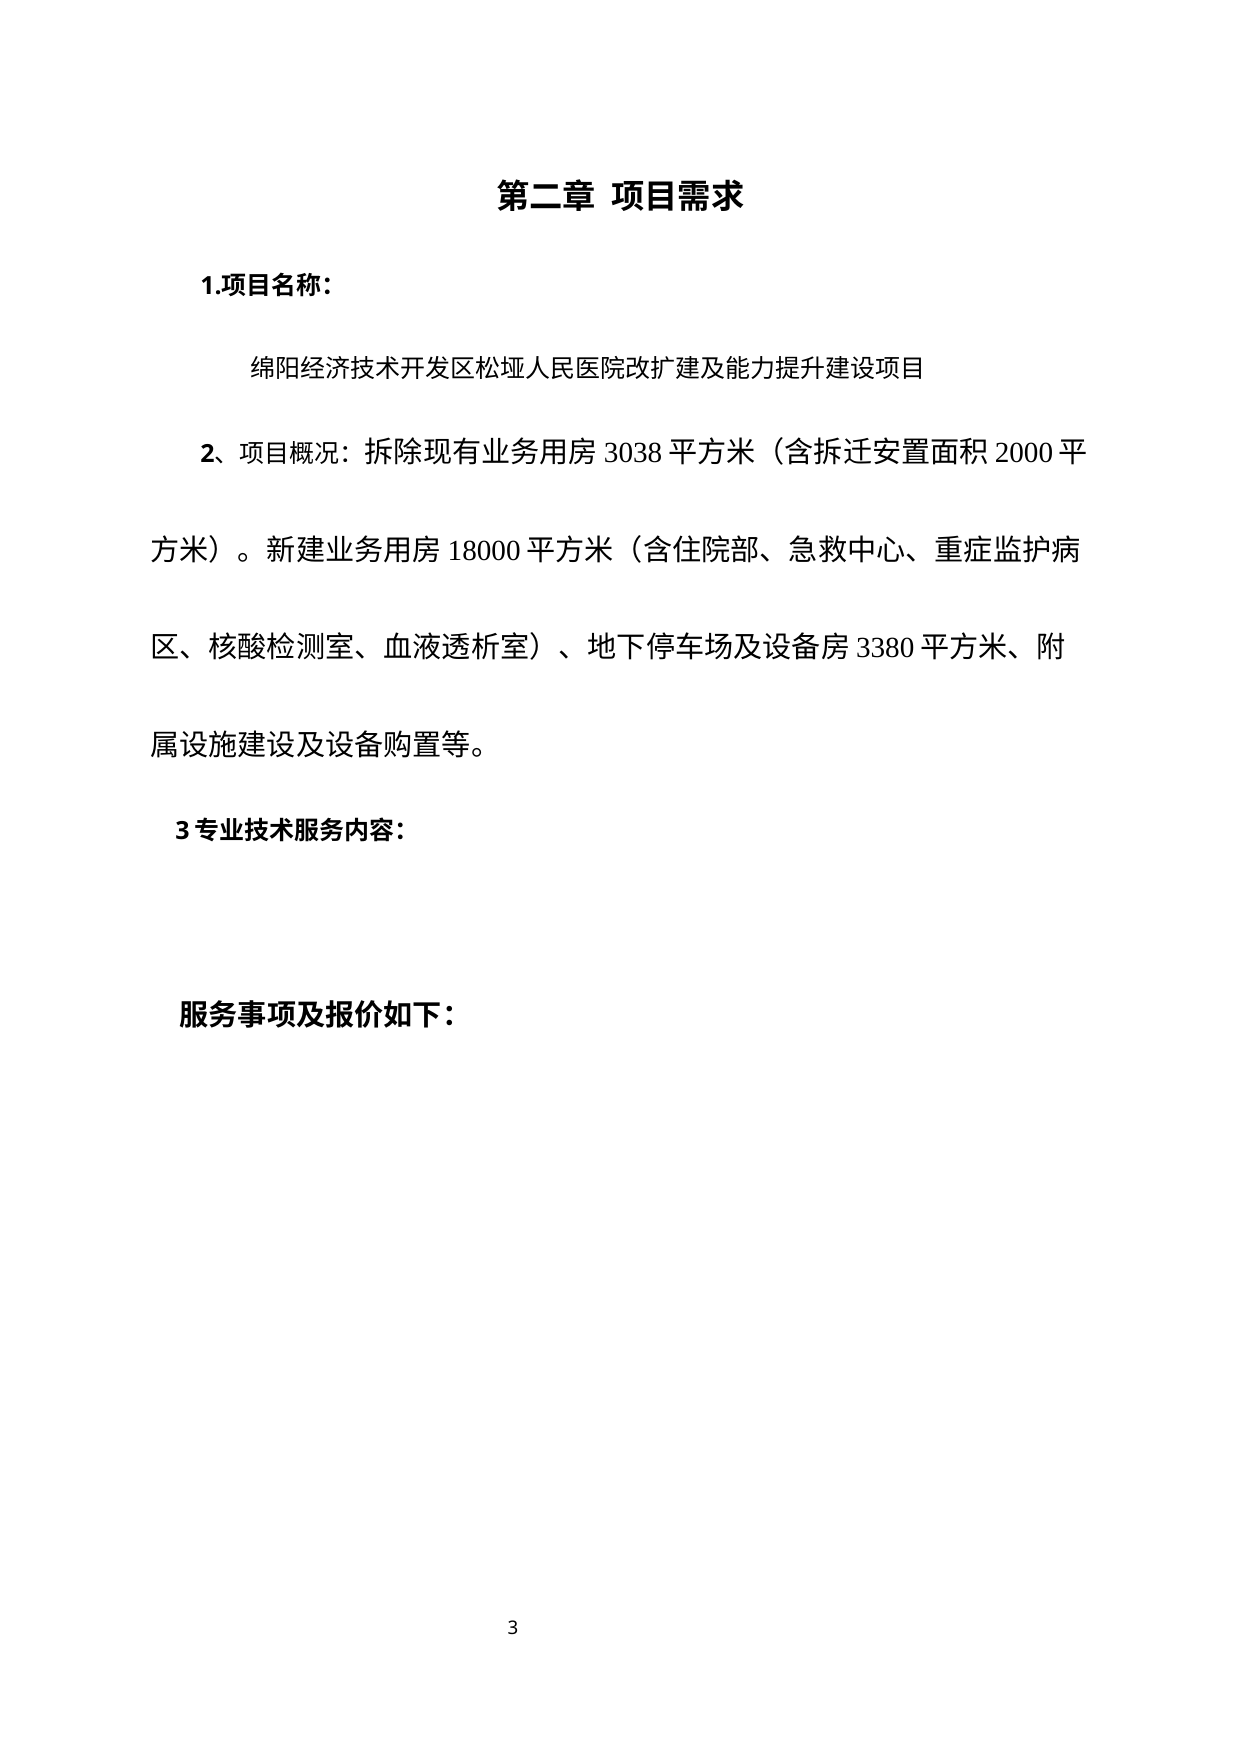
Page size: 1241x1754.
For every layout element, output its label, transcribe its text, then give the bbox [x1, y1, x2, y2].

subtitle 第二章 项目需求 [150, 162, 1090, 227]
text 服务事项及报价如下： [150, 983, 1090, 1035]
subtitle 3专业技术服务内容： [150, 796, 1090, 861]
text 2、项目概况：拆除现有业务用房3038平方米（含拆迁安置面积2000平方米）。新建业务用房18000平方米（含住院部、急救中心、重症监护病区、核酸检测室、血液透析室）、地下停车场及设备房3380平方米、附属设施建设及设备购置等。 [150, 417, 1090, 775]
text 绵阳经济技术开发区松垭人民医院改扩建及能力提升建设项目 [150, 334, 1090, 399]
subtitle 1.项目名称： [150, 251, 1090, 316]
